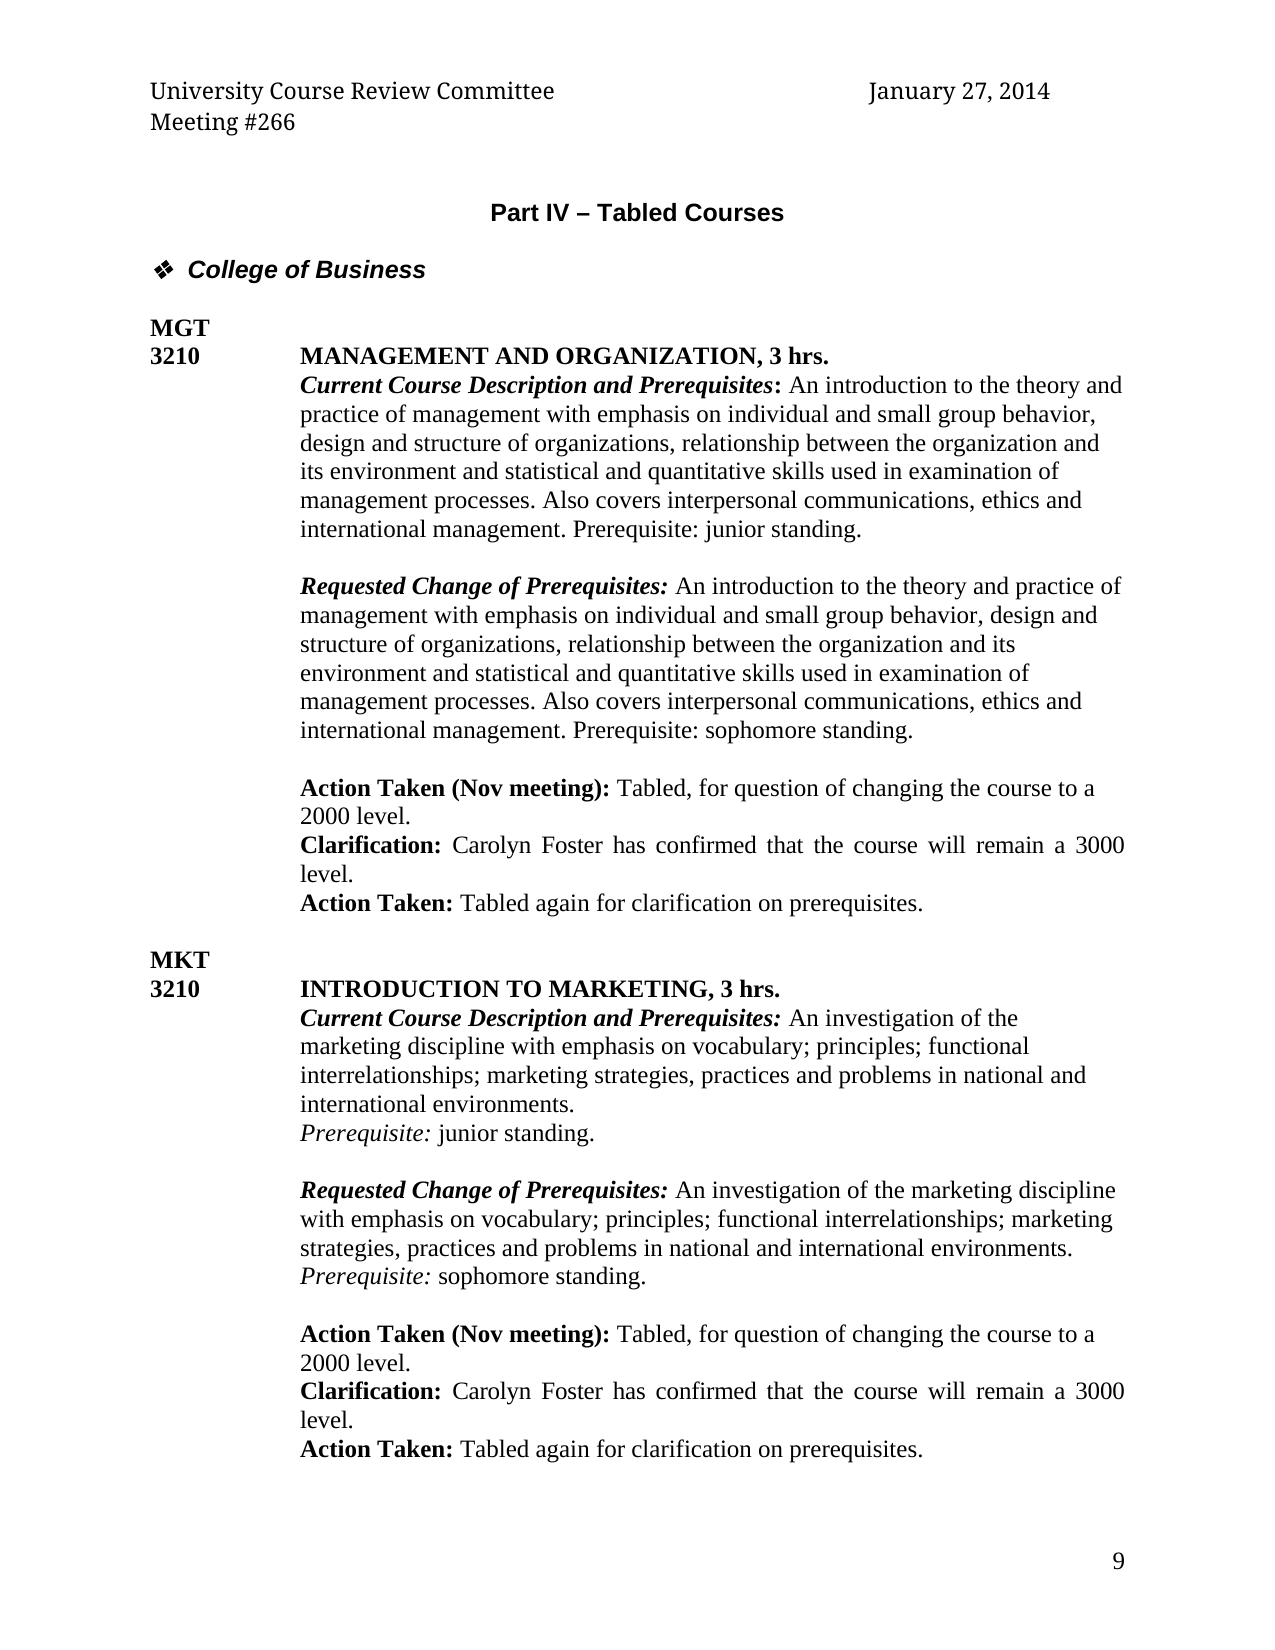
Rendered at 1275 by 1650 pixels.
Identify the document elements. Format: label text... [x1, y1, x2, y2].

list MKT [150, 945, 1125, 974]
text Action Taken (Nov meeting): Tabled, for question of changing the course to a 2000 level. [300, 1319, 1125, 1376]
text Prerequisite: junior standing. [150, 1118, 1125, 1146]
text Part IV – Tabled Courses [150, 197, 1125, 226]
text Clarification: Carolyn Foster has confirmed that the course will remain a 3000 level. [300, 1376, 1125, 1434]
text Requested Change of Prerequisites: An investigation of the marketing discipline with emphasis on vocabulary; principles; functional interrelationships; marketing strategies, practices and problems in national and international environments. [300, 1175, 1125, 1261]
text Current Course Description and Prerequisites: An investigation of the marketing discipline with emphasis on vocabulary; principles; functional interrelationships; marketing strategies, practices and problems in national and international environments. [300, 1003, 1125, 1118]
text Current Course Description and Prerequisites: An introduction to the theory and practice of management with emphasis on individual and small group behavior, design and structure of organizations, relationship between the organization and its environment and statistical and quantitative skills used in examination of management processes. Also covers interpersonal communications, ethics and international management. Prerequisite: junior standing. [300, 370, 1125, 543]
list 3210 MANAGEMENT AND ORGANIZATION, 3 hrs. [150, 341, 1125, 370]
text Action Taken: Tabled again for clarification on prerequisites. [300, 1434, 1125, 1463]
list MGT [150, 313, 1125, 341]
list College of Business [150, 255, 1125, 284]
text Clarification: Carolyn Foster has confirmed that the course will remain a 3000 level. [300, 830, 1125, 888]
text Prerequisite: sophomore standing. [150, 1261, 1125, 1290]
list 3210 INTRODUCTION TO MARKETING, 3 hrs. [150, 974, 1125, 1003]
text Action Taken: Tabled again for clarification on prerequisites. [300, 888, 1125, 916]
text Requested Change of Prerequisites: An introduction to the theory and practice of management with emphasis on individual and small group behavior, design and structure of organizations, relationship between the organization and its environment and statistical and quantitative skills used in examination of management processes. Also covers interpersonal communications, ethics and international management. Prerequisite: sophomore standing. [300, 571, 1125, 744]
text Action Taken (Nov meeting): Tabled, for question of changing the course to a 2000 level. [300, 773, 1125, 830]
